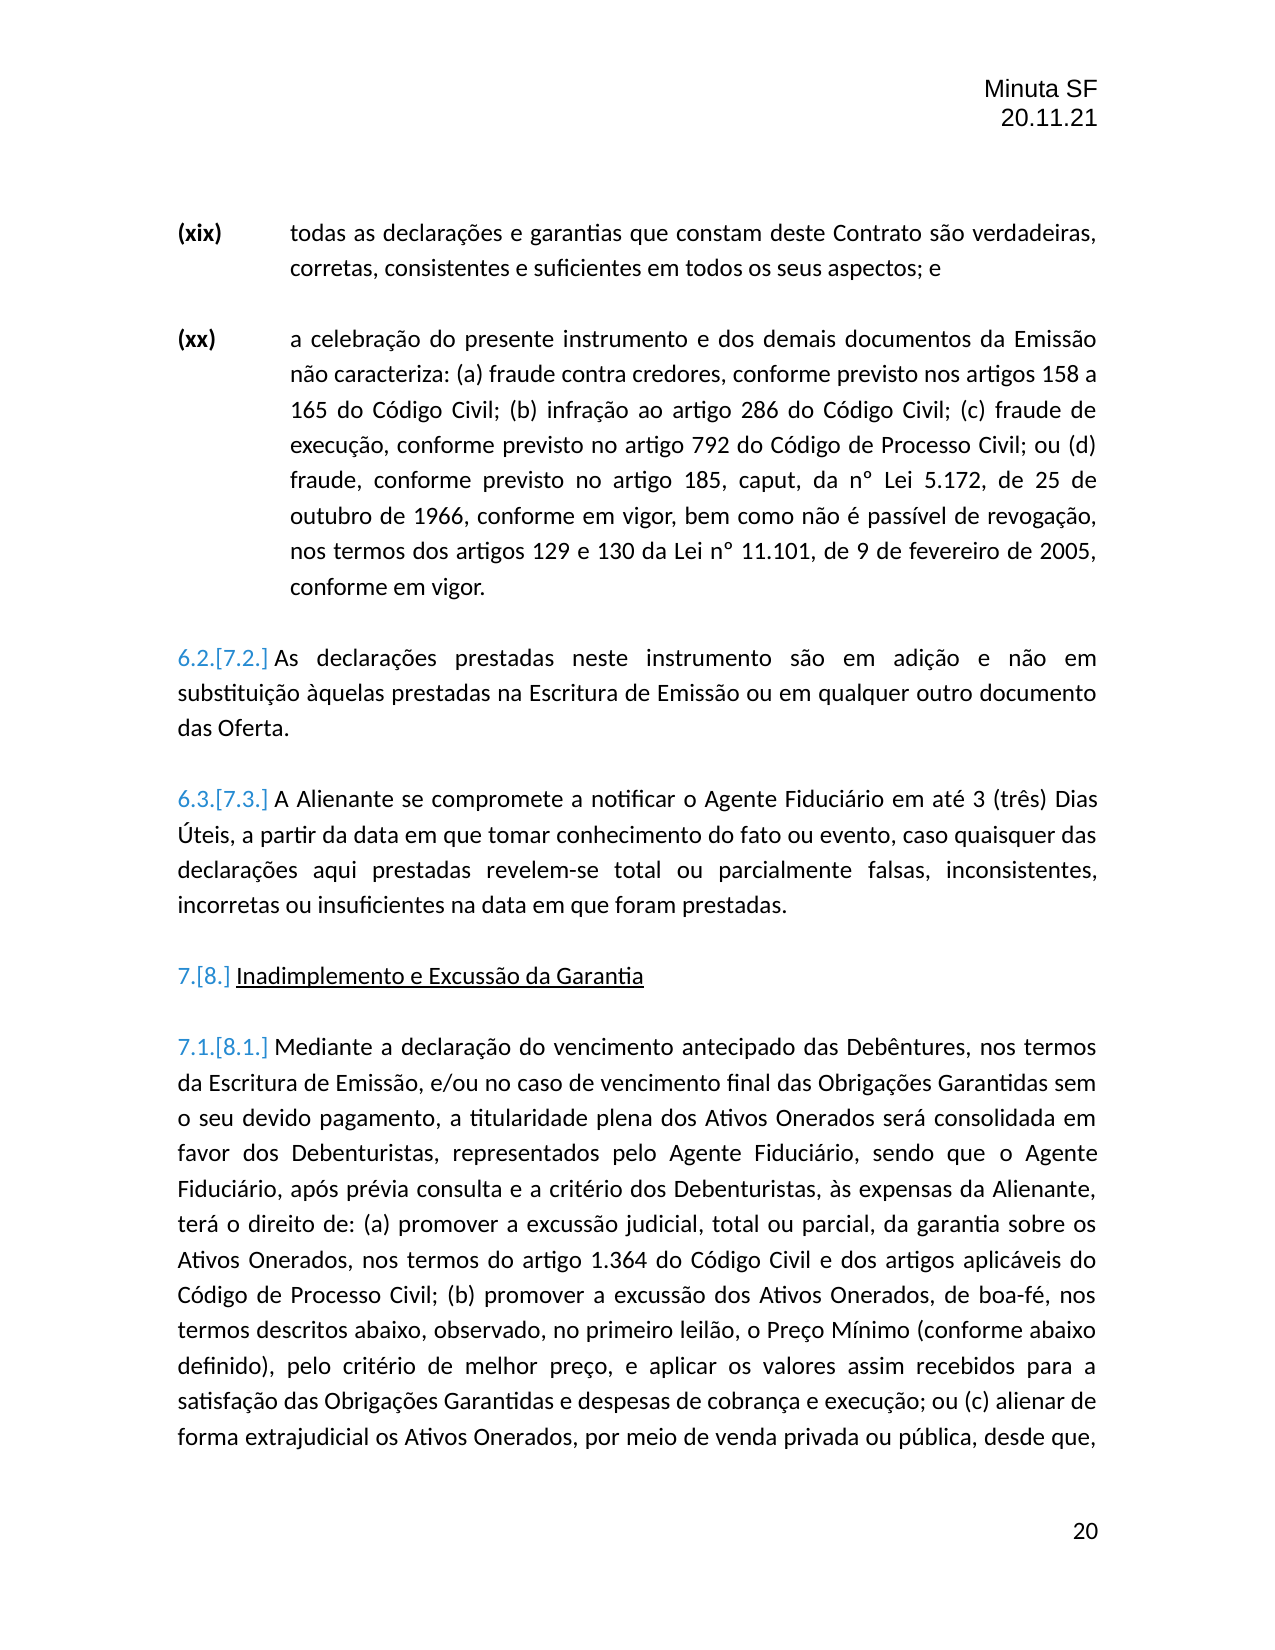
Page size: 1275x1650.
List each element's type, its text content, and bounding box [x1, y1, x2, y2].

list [177, 1027, 1098, 1452]
list todas as declarações e garantias que constam deste Contrato são verdadeiras, corretas, consistentes e suficientes em todos os seus aspectos; e [177, 213, 1098, 283]
list a celebração do presente instrumento e dos demais documentos da Emissão não caracteriza: (a) fraude contra credores, conforme previsto nos artigos 158 a 165 do Código Civil; (b) infração ao artigo 286 do Código Civil; (c) fraude de execução, conforme previsto no artigo 792 do Código de Processo Civil; ou (d) fraude, conforme previsto no artigo 185, caput, da nº Lei 5.172, de 25 de outubro de 1966, conforme em vigor, bem como não é passível de revogação, nos termos dos artigos 129 e 130 da Lei nº 11.101, de 9 de fevereiro de 2005, conforme em vigor. [177, 319, 1098, 602]
list As declarações prestadas neste instrumento são em adição e não em substituição àquelas prestadas na Escritura de Emissão ou em qualquer outro documento das Oferta. [177, 638, 1098, 744]
list Inadimplemento e Excussão da Garantia [177, 956, 1098, 992]
list A Alienante se compromete a notificar o Agente Fiduciário em até 3 (três) Dias Úteis, a partir da data em que tomar conhecimento do fato ou evento, caso quaisquer das declarações aqui prestadas revelem-se total ou parcialmente falsas, inconsistentes, incorretas ou insuficientes na data em que foram prestadas. [177, 779, 1098, 921]
